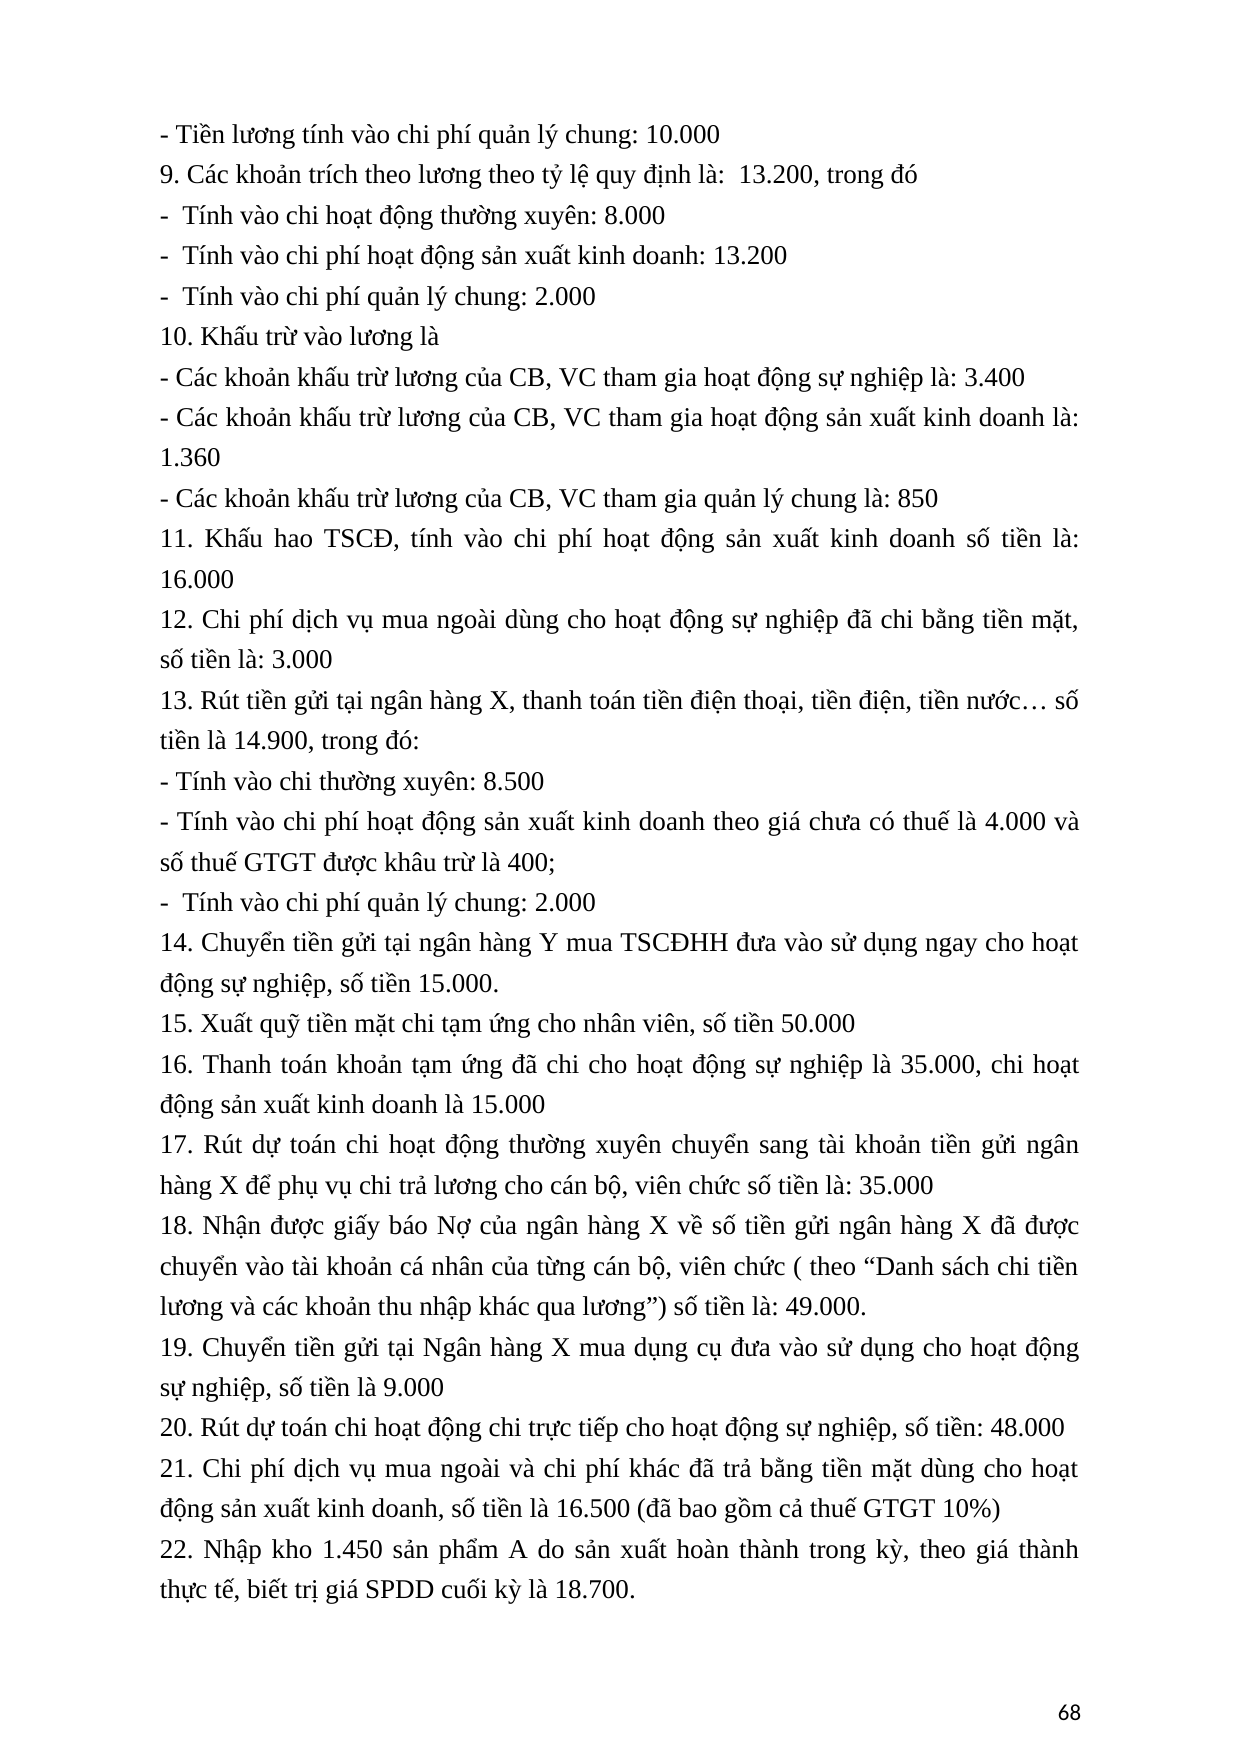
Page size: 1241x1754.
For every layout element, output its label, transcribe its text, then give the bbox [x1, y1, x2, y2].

text 15. Xuất quỹ tiền mặt chi tạm ứng cho nhân viên, số tiền 50.000 [159, 1007, 1081, 1038]
text 17. Rút dự toán chi hoạt động thường xuyên chuyển sang tài khoản tiền gửi ngân hàng X để phụ vụ chi trả lương cho cán bộ, viên chức số tiền là: 35.000 [159, 1128, 1081, 1200]
text - Tiền lương tính vào chi phí quản lý chung: 10.000 [159, 118, 1081, 149]
text 20. Rút dự toán chi hoạt động chi trực tiếp cho hoạt động sự nghiệp, số tiền: 48.000 [159, 1411, 1081, 1443]
text 22. Nhập kho 1.450 sản phẩm A do sản xuất hoàn thành trong kỳ, theo giá thành thực tế, biết trị giá SPDD cuối kỳ là 18.700. [159, 1533, 1081, 1604]
text - Tính vào chi thường xuyên: 8.500 [159, 765, 1081, 796]
text 14. Chuyển tiền gửi tại ngân hàng Y mua TSCĐHH đưa vào sử dụng ngay cho hoạt động sự nghiệp, số tiền 15.000. [159, 926, 1081, 998]
text - Tính vào chi hoạt động thường xuyên: 8.000 [159, 199, 1081, 230]
text - Tính vào chi phí hoạt động sản xuất kinh doanh theo giá chưa có thuế là 4.000 và số thuế GTGT được khâu trừ là 400; [159, 805, 1081, 877]
text 12. Chi phí dịch vụ mua ngoài dùng cho hoạt động sự nghiệp đã chi bằng tiền mặt, số tiền là: 3.000 [159, 603, 1081, 675]
text 9. Các khoản trích theo lương theo tỷ lệ quy định là: 13.200, trong đó [159, 158, 1081, 190]
text 10. Khấu trừ vào lương là [159, 320, 1081, 351]
text 18. Nhận được giấy báo Nợ của ngân hàng X về số tiền gửi ngân hàng X đã được chuyển vào tài khoản cá nhân của từng cán bộ, viên chức ( theo “Danh sách chi tiền lương và các khoản thu nhập khác qua lương”) số tiền là: 49.000. [159, 1209, 1081, 1321]
text - Tính vào chi phí quản lý chung: 2.000 [159, 280, 1081, 311]
text 19. Chuyển tiền gửi tại Ngân hàng X mua dụng cụ đưa vào sử dụng cho hoạt động sự nghiệp, số tiền là 9.000 [159, 1331, 1081, 1402]
text - Các khoản khấu trừ lương của CB, VC tham gia quản lý chung là: 850 [159, 482, 1081, 513]
text 16. Thanh toán khoản tạm ứng đã chi cho hoạt động sự nghiệp là 35.000, chi hoạt động sản xuất kinh doanh là 15.000 [159, 1048, 1081, 1119]
text - Các khoản khấu trừ lương của CB, VC tham gia hoạt động sản xuất kinh doanh là: 1.360 [159, 401, 1081, 473]
text 11. Khấu hao TSCĐ, tính vào chi phí hoạt động sản xuất kinh doanh số tiền là: 16.000 [159, 522, 1081, 594]
text - Tính vào chi phí hoạt động sản xuất kinh doanh: 13.200 [159, 239, 1081, 271]
text - Tính vào chi phí quản lý chung: 2.000 [159, 886, 1081, 917]
text 13. Rút tiền gửi tại ngân hàng X, thanh toán tiền điện thoại, tiền điện, tiền nước… số tiền là 14.900, trong đó: [159, 684, 1081, 756]
text 21. Chi phí dịch vụ mua ngoài và chi phí khác đã trả bằng tiền mặt dùng cho hoạt động sản xuất kinh doanh, số tiền là 16.500 (đã bao gồm cả thuế GTGT 10%) [159, 1452, 1081, 1523]
text - Các khoản khấu trừ lương của CB, VC tham gia hoạt động sự nghiệp là: 3.400 [159, 361, 1081, 392]
